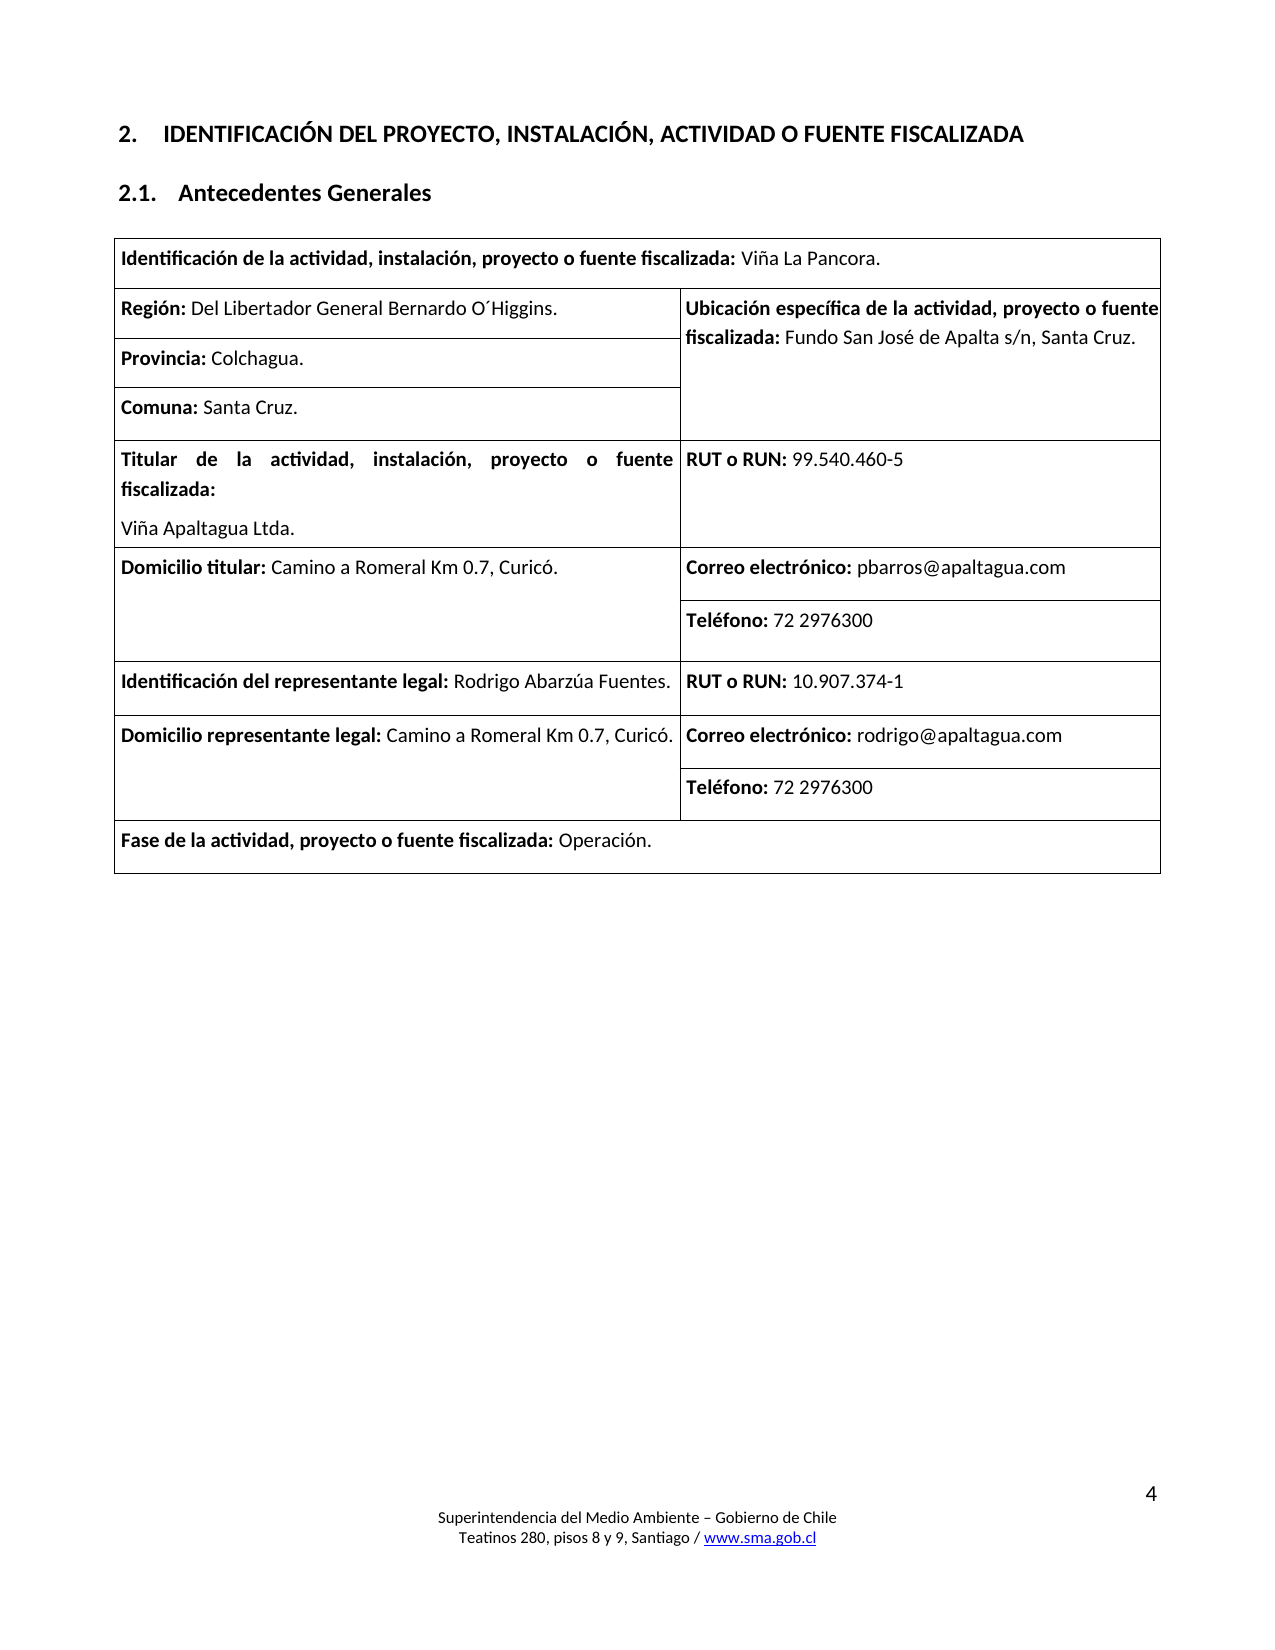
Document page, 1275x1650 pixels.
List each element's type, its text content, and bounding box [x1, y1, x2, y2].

table_cell Correo electrónico: pbarros@apaltagua.com [681, 548, 1160, 600]
table_cell RUT o RUN: 99.540.460-5 [681, 441, 1160, 547]
table_cell Domicilio titular: Camino a Romeral Km 0.7, Curicó. [115, 548, 680, 661]
table_cell Identificación del representante legal: Rodrigo Abarzúa Fuentes. [115, 662, 680, 715]
table_cell Provincia: Colchagua. [115, 339, 680, 387]
table_cell Fase de la actividad, proyecto o fuente fiscalizada: Operación. [115, 821, 1160, 873]
table_cell Teléfono: 72 2976300 [681, 769, 1160, 820]
table_cell Titular de la actividad, instalación, proyecto o fuente fiscalizada: Viña Apaltagua Ltda. [115, 441, 680, 547]
table_cell Teléfono: 72 2976300 [681, 601, 1160, 661]
subtitle IDENTIFICACIÓN DEL PROYECTO, INSTALACIÓN, ACTIVIDAD O FUENTE FISCALIZADA [118, 118, 1157, 149]
table_cell Ubicación específica de la actividad, proyecto o fuente fiscalizada: Fundo San José de Apalta s/n, Santa Cruz. [681, 289, 1160, 439]
subtitle Antecedentes Generales [118, 177, 1157, 207]
table_cell Comuna: Santa Cruz. [115, 388, 680, 439]
table_header Identificación de la actividad, instalación, proyecto o fuente fiscalizada: Viña La Pancora. [115, 239, 1160, 288]
table_cell Domicilio representante legal: Camino a Romeral Km 0.7, Curicó. [115, 716, 680, 820]
table_cell RUT o RUN: 10.907.374-1 [681, 662, 1160, 715]
table_cell Región: Del Libertador General Bernardo O´Higgins. [115, 289, 680, 338]
table_cell Correo electrónico: rodrigo@apaltagua.com [681, 716, 1160, 767]
